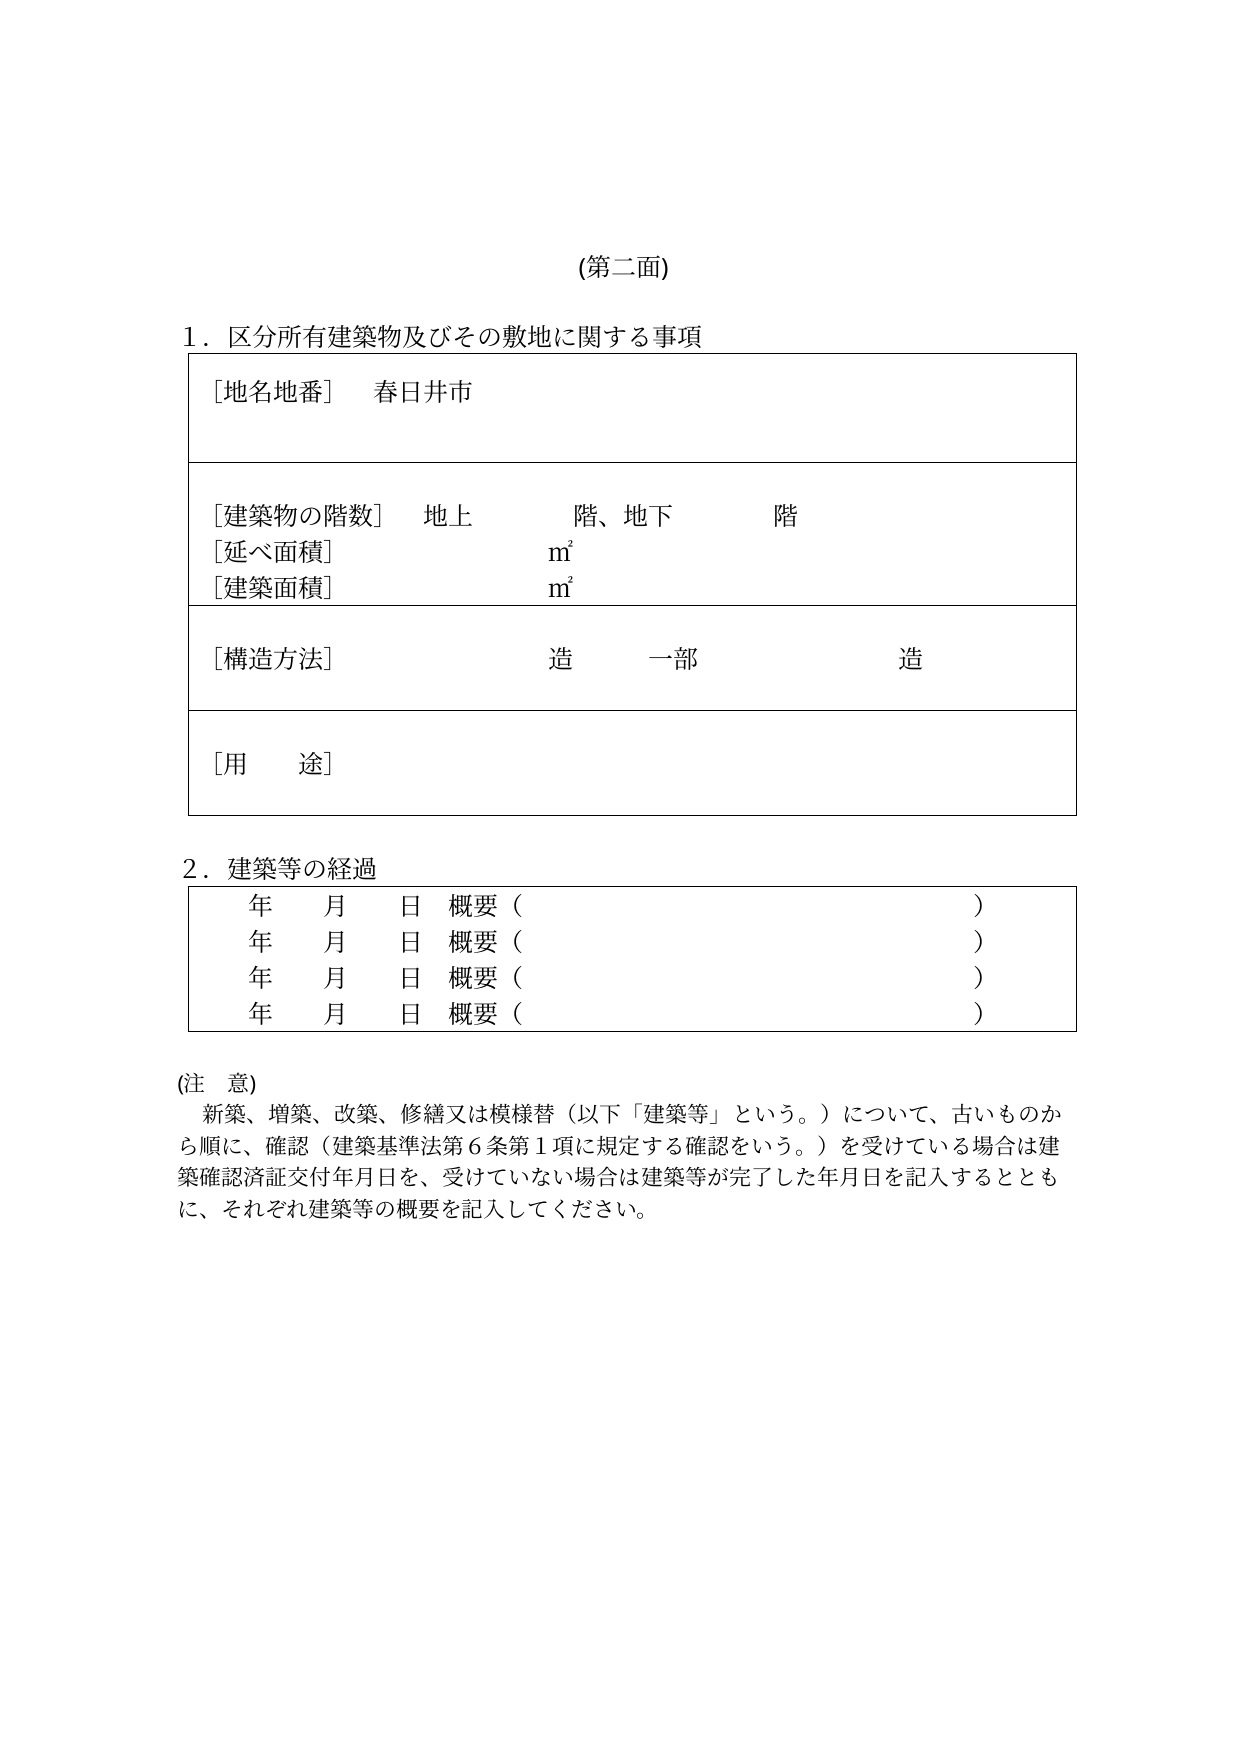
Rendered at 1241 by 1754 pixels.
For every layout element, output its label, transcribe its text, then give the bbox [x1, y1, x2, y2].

text (注 意) [177, 1066, 1063, 1097]
table_header 年 月 日 概要（ ） 年 月 日 概要（ ） 年 月 日 概要（ ） 年 月 日 概要（ ） [189, 887, 1076, 1031]
table_cell ［建築物の階数］ 地上 階、地下 階 ［延べ面積］ ㎡ ［建築面積］ ㎡ [189, 463, 1076, 605]
table_cell ［用 途］ [189, 711, 1076, 815]
table_cell ［構造方法］ 造 一部 造 [189, 606, 1076, 710]
text 新築、増築、改築、修繕又は模様替（以下「建築等」という。）について、古いものから順に、確認（建築基準法第６条第１項に規定する確認をいう。）を受けている場合は建築確認済証交付年月日を、受けていない場合は建築等が完了した年月日を記入するとともに、それぞれ建築等の概要を記入してください。 [177, 1097, 1063, 1223]
text ２．建築等の経過 [177, 850, 1063, 886]
text １．区分所有建築物及びその敷地に関する事項 [177, 317, 1063, 353]
table_header ［地名地番］ 春日井市 [189, 354, 1076, 462]
text (第二面) [177, 247, 1063, 283]
